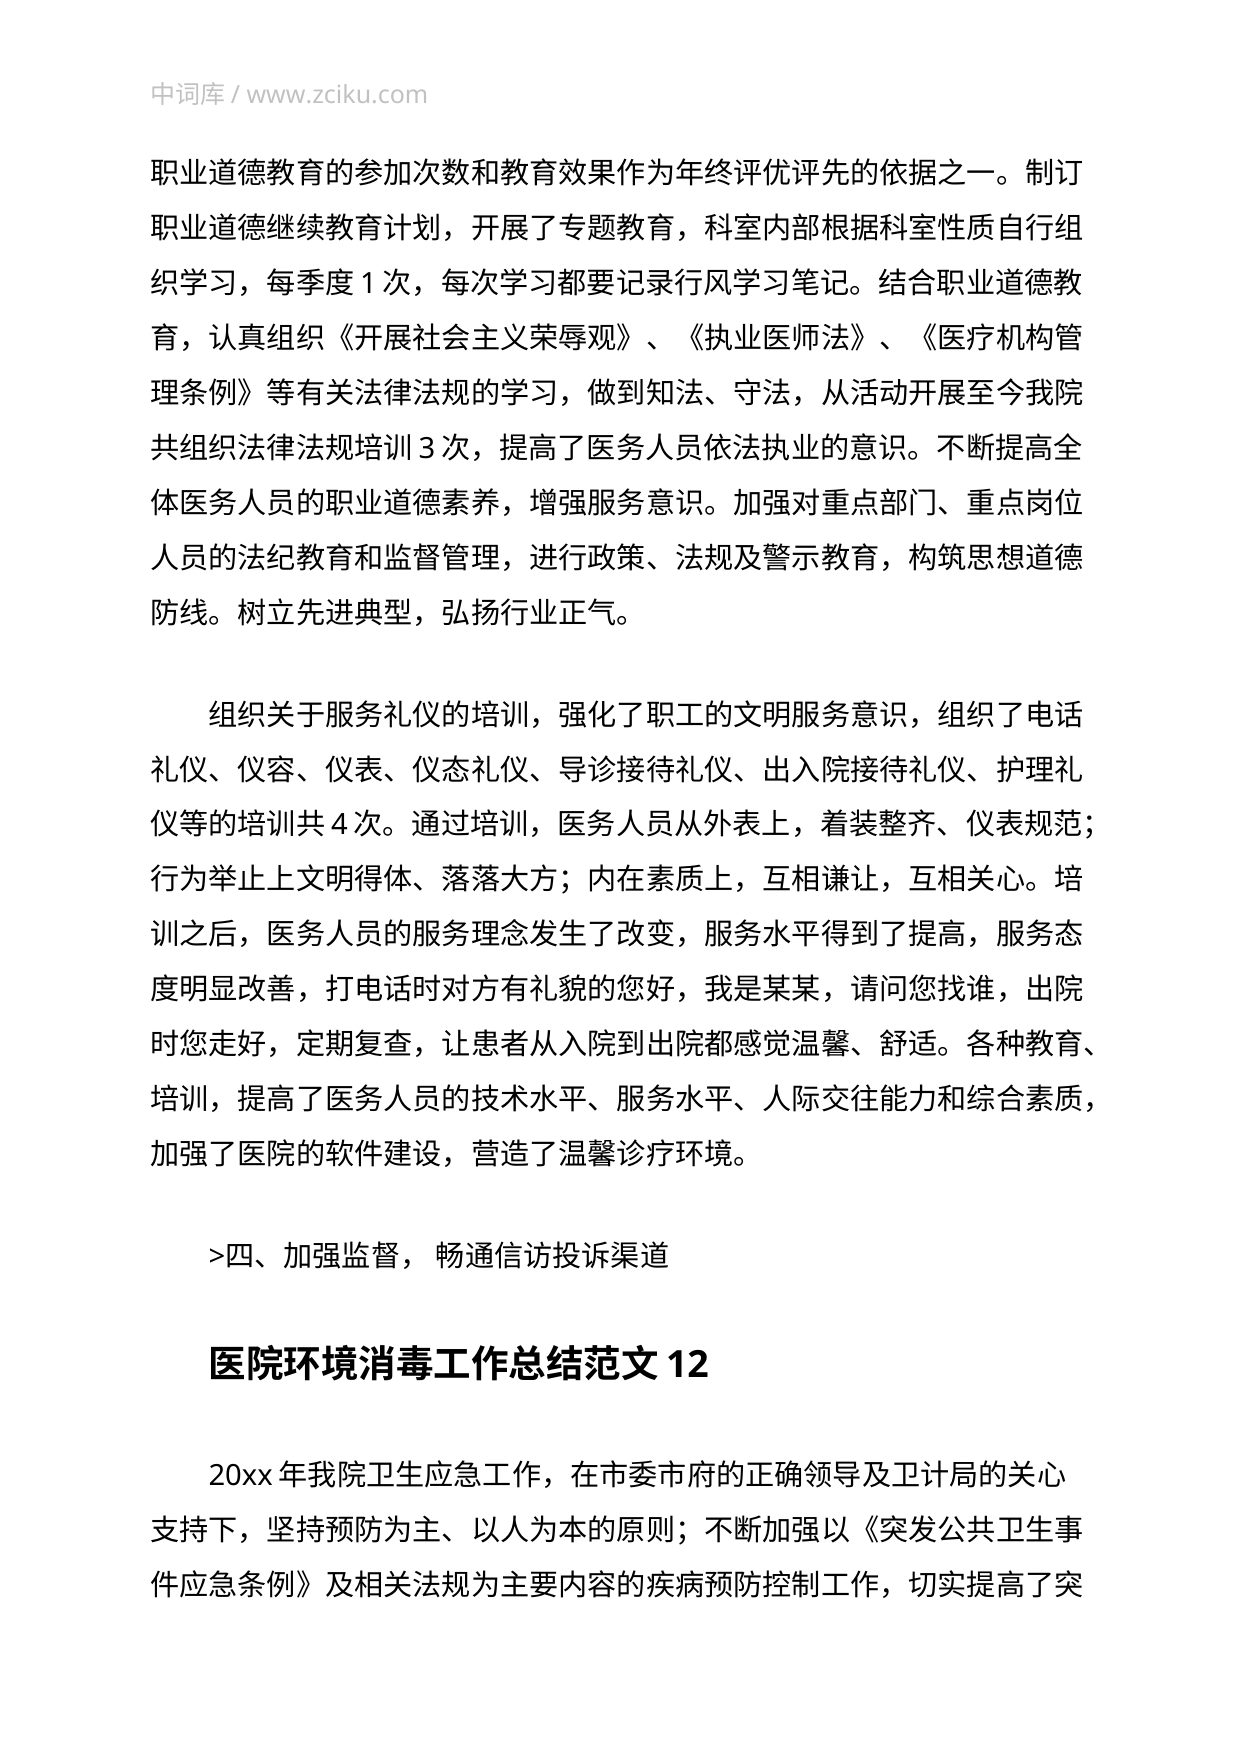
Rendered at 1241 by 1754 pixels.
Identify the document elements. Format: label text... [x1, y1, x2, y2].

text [150, 150, 1090, 632]
text 医院环境消毒工作总结范文12 [150, 1334, 1090, 1389]
text >四、加强监督， 畅通信访投诉渠道 [150, 1232, 1090, 1274]
text 组织关于服务礼仪的培训，强化了职工的文明服务意识，组织了电话礼仪、仪容、仪表、仪态礼仪、导诊接待礼仪、出入院接待礼仪、护理礼仪等的培训共4次。通过培训，医务人员从外表上，着装整齐、仪表规范；行为举止上文明得体、落落大方；内在素质上，互相谦让，互相关心。培训之后，医务人员的服务理念发生了改变，服务水平得到了提高，服务态度明显改善，打电话时对方有礼貌的您好，我是某某，请问您找谁，出院时您走好，定期复查，让患者从入院到出院都感觉温馨、舒适。各种教育、培训，提高了医务人员的技术水平、服务水平、人际交往能力和综合素质，加强了医院的软件建设，营造了温馨诊疗环境。 [150, 691, 1090, 1173]
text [150, 1452, 1090, 1604]
